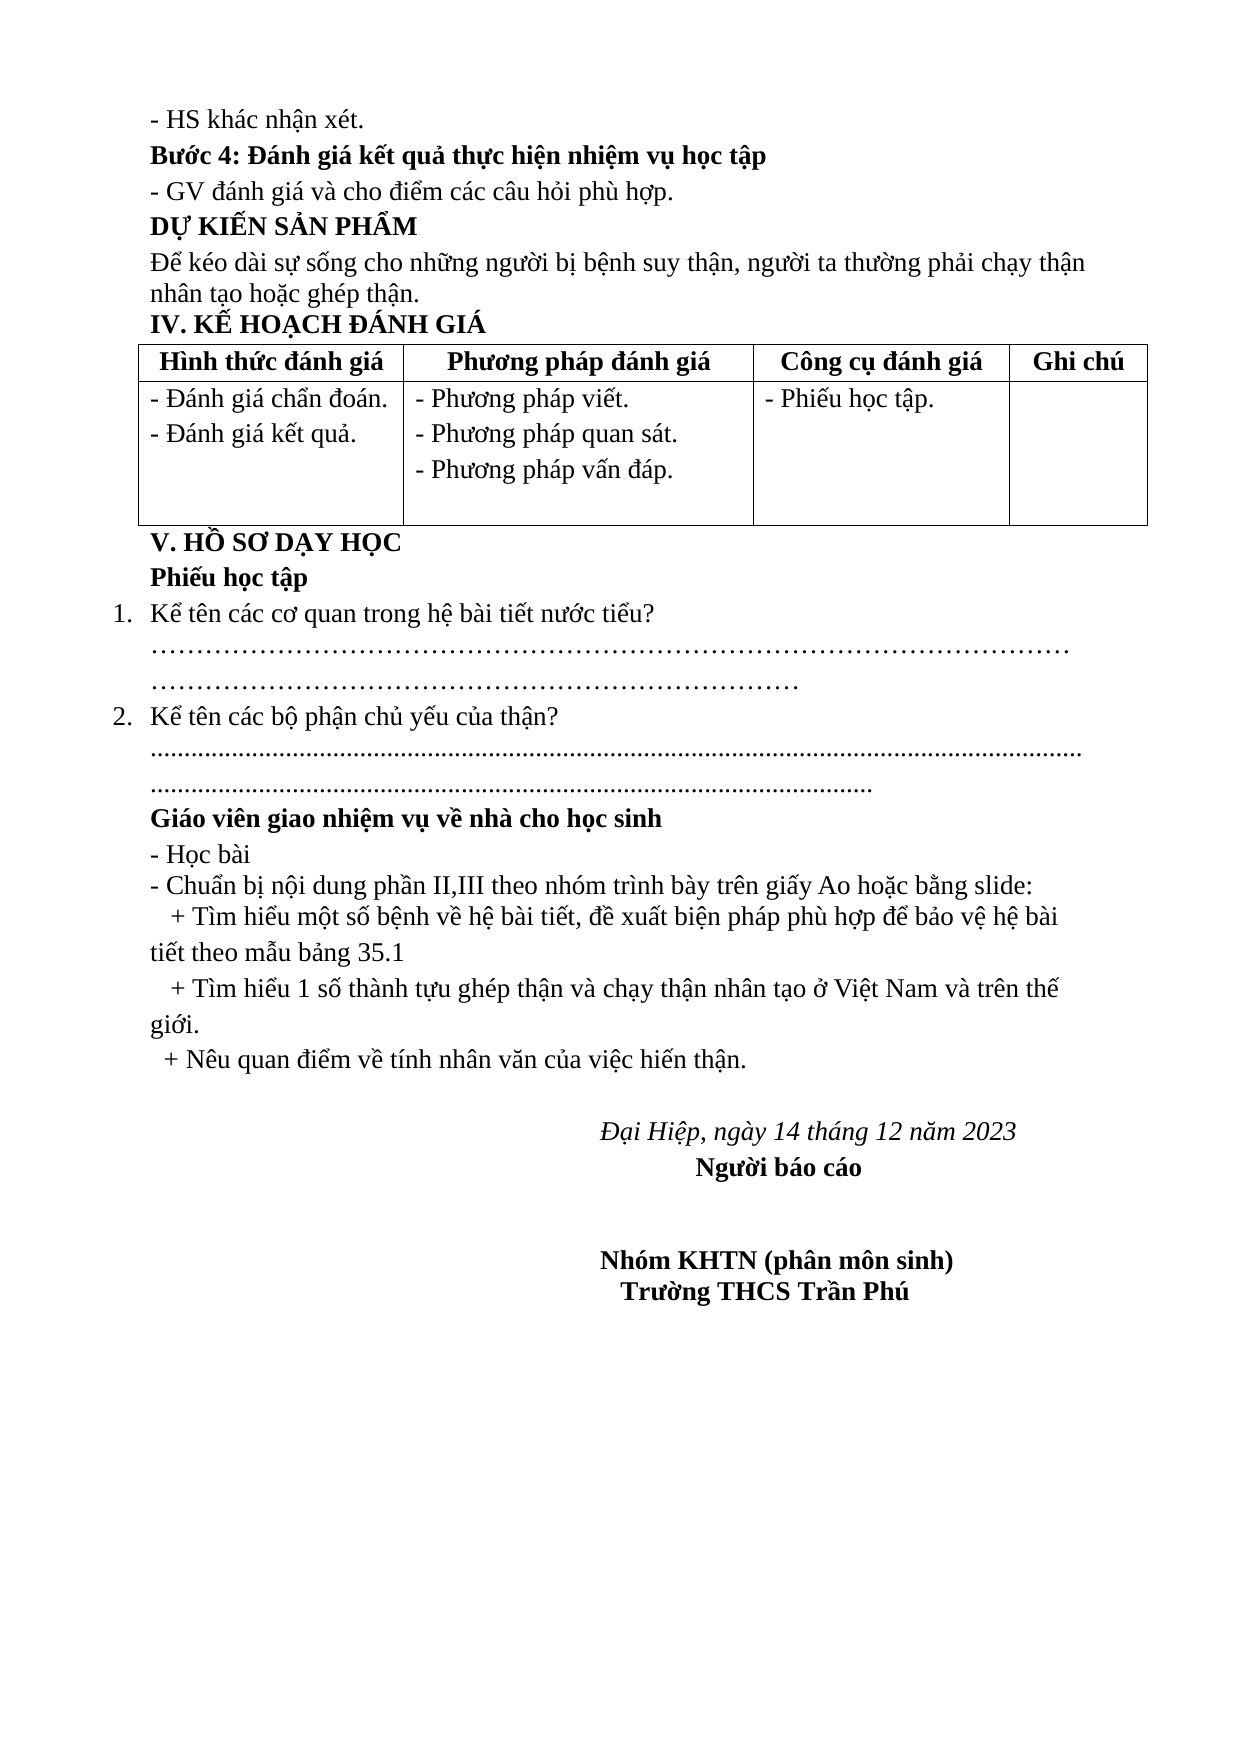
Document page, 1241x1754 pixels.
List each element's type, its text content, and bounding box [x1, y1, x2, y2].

text + Nêu quan điểm về tính nhân văn của việc hiến thận. [150, 1043, 1090, 1074]
table_cell - Phiếu học tập. [754, 382, 1009, 525]
text DỰ KIẾN SẢN PHẨM [150, 210, 1090, 241]
text Nhóm KHTN (phân môn sinh) [525, 1244, 1090, 1275]
text Người báo cáo [150, 1151, 1090, 1182]
table_cell - Phương pháp viết. - Phương pháp quan sát. - Phương pháp vấn đáp. [404, 382, 753, 525]
text Trường THCS Trần Phú [150, 1275, 1090, 1306]
text Bước 4: Đánh giá kết quả thực hiện nhiệm vụ học tập [150, 139, 1090, 170]
list Kể tên các bộ phận chủ yếu của thận? [112, 700, 1090, 731]
text Giáo viên giao nhiệm vụ về nhà cho học sinh [150, 802, 1090, 834]
table_header Ghi chú [1010, 345, 1147, 381]
text ..................................................................................................................................................................................................................................................... [150, 731, 1090, 798]
text Để kéo dài sự sống cho những người bị bệnh suy thận, người ta thường phải chạy thận nhân tạo hoặc ghép thận. [150, 246, 1090, 308]
list Kể tên các cơ quan trong hệ bài tiết nước tiểu? [112, 597, 1090, 628]
text - Học bài [150, 838, 1090, 869]
text Đại Hiệp, ngày 14 tháng 12 năm 2023 [150, 1115, 1090, 1146]
text Phiếu học tập [150, 562, 1090, 593]
text V. HỒ SƠ DẠY HỌC [150, 526, 1090, 557]
text + Tìm hiểu 1 số thành tựu ghép thận và chạy thận nhân tạo ở Việt Nam và trên thế giới. [150, 972, 1090, 1039]
table_header Phương pháp đánh giá [404, 345, 753, 381]
text - Chuẩn bị nội dung phần II,III theo nhóm trình bày trên giấy Ao hoặc bằng slide: [150, 869, 1090, 901]
table_header Hình thức đánh giá [139, 345, 403, 381]
table_cell [1010, 382, 1147, 525]
text + Tìm hiểu một số bệnh về hệ bài tiết, đề xuất biện pháp phù hợp để bảo vệ hệ bài tiết theo mẫu bảng 35.1 [150, 901, 1090, 967]
text ………………………………………………………………………………………………………………………………………………………… [150, 628, 1090, 695]
text IV. KẾ HOẠCH ĐÁNH GIÁ [150, 308, 1090, 339]
table_header Công cụ đánh giá [754, 345, 1009, 381]
table_cell - Đánh giá chẩn đoán. - Đánh giá kết quả. [139, 382, 403, 525]
text - GV đánh giá và cho điểm các câu hỏi phù hợp. [150, 174, 1090, 206]
text - HS khác nhận xét. [150, 103, 1090, 134]
